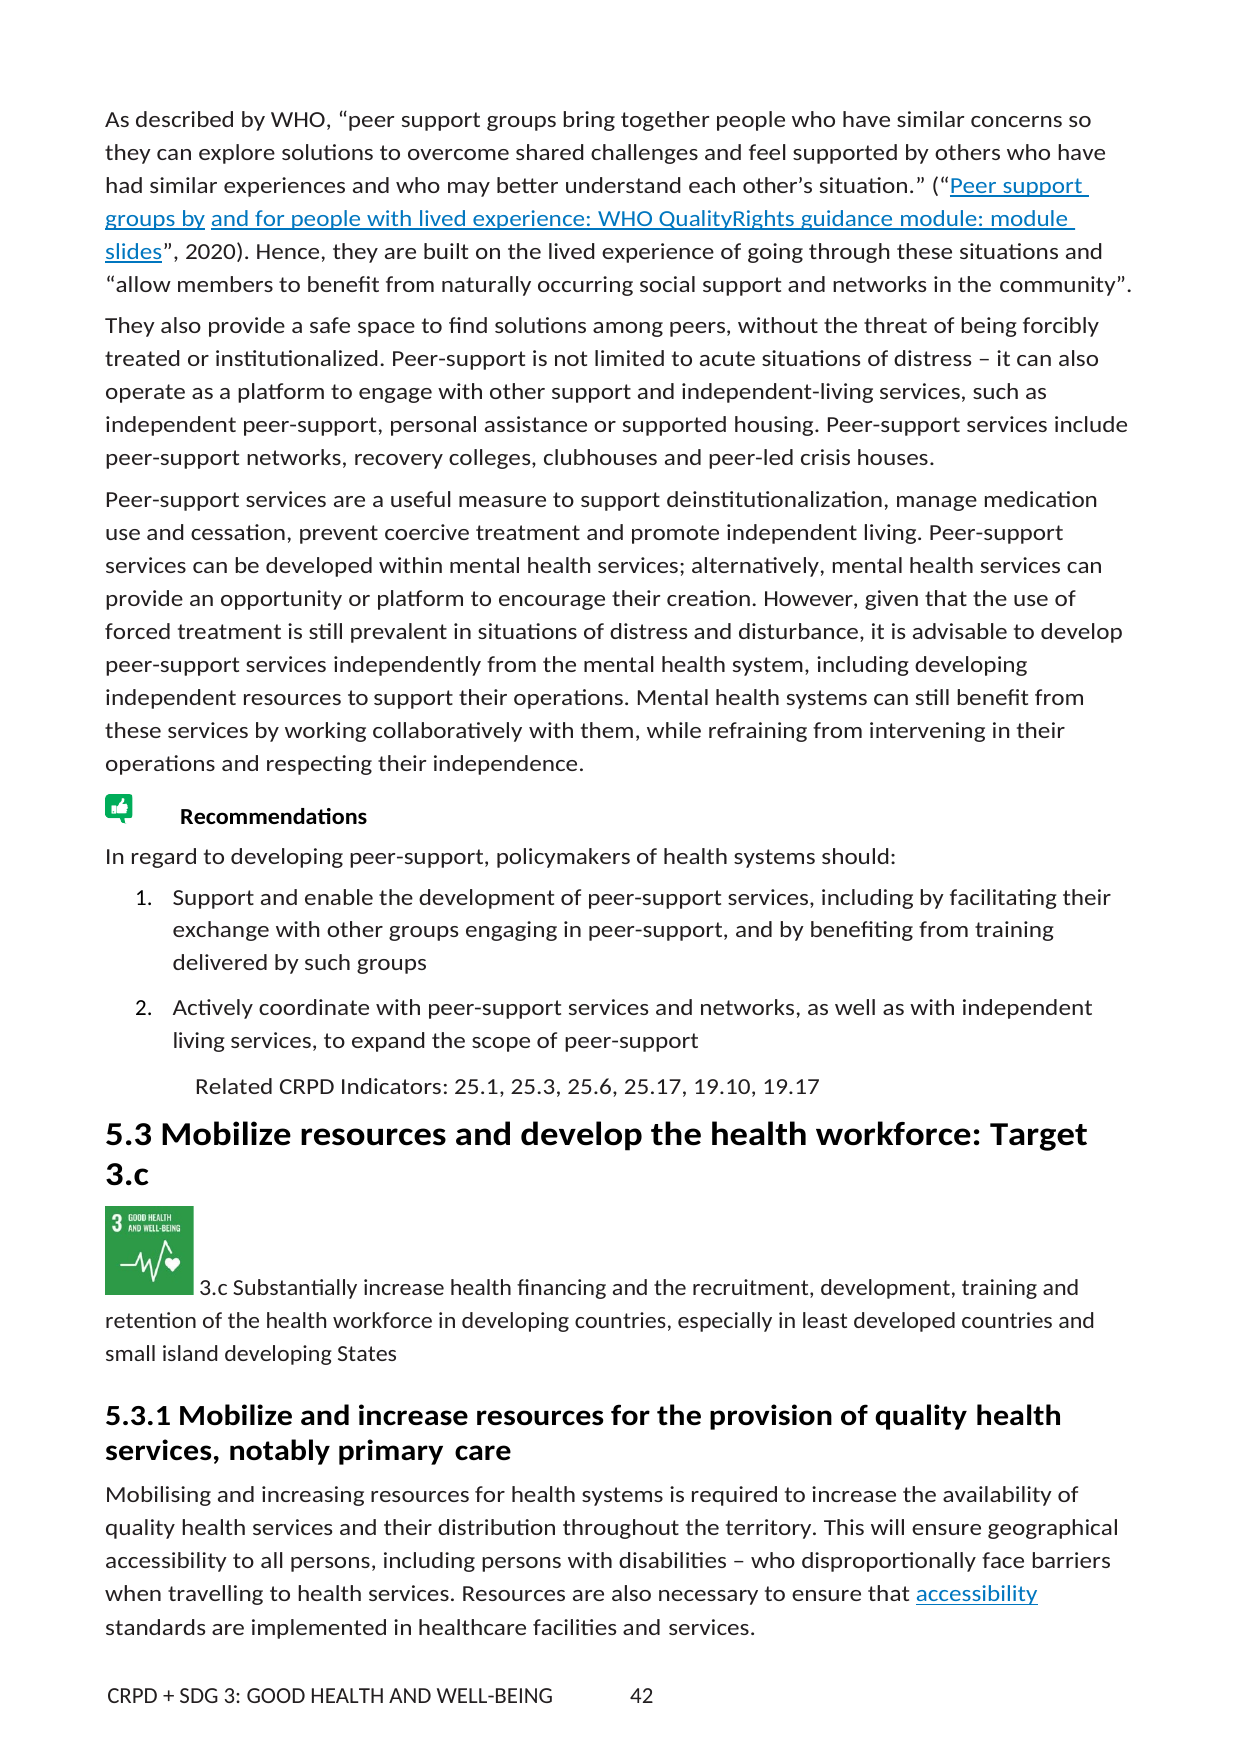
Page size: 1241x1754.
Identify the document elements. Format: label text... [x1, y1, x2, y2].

text Recommendations [105, 794, 1135, 830]
text Mobilising and increasing resources for health systems is required to increase the availability of quality health services and their distribution throughout the territory. This will ensure geographical accessibility to all persons, including persons with disabilities – who disproportionally face barriers when travelling to health services. Resources are also necessary to ensure that accessibility standards are implemented in healthcare facilities and services. [105, 1481, 1135, 1641]
picture [105, 794, 133, 824]
text In regard to developing peer-support, policymakers of health systems should: [105, 842, 1135, 870]
text Related CRPD Indicators: 25.1, 25.3, 25.6, 25.17, 19.10, 19.17 [195, 1072, 1135, 1100]
text As described by WHO, “peer support groups bring together people who have similar concerns so they can explore solutions to overcome shared challenges and feel supported by others who have had similar experiences and who may better understand each other’s situation.” (“Peer support groups by and for people with lived experience: WHO QualityRights guidance module: module slides”, 2020). Hence, they are built on the lived experience of going through these situations and “allow members to benefit from naturally occurring social support and networks in the community”. [105, 105, 1135, 298]
text 3.c Substantially increase health financing and the recruitment, development, training and retention of the health workforce in developing countries, especially in least developed countries and small island developing States [105, 1206, 1135, 1367]
picture [105, 1206, 194, 1295]
text They also provide a safe space to find solutions among peers, without the threat of being forcibly treated or institutionalized. Peer-support is not limited to acute situations of distress – it can also operate as a platform to engage with other support and independent-living services, such as independent peer-support, personal assistance or supported housing. Peer-support services include peer-support networks, recovery colleges, clubhouses and peer-led crisis houses. [105, 311, 1135, 472]
list Actively coordinate with peer-support services and networks, as well as with independent living services, to expand the scope of peer-support [135, 993, 1135, 1054]
subtitle 5.3.1 Mobilize and increase resources for the provision of quality health services, notably primary care [105, 1397, 1135, 1468]
subtitle 5.3 Mobilize resources and develop the health workforce: Target 3.c [105, 1112, 1135, 1194]
list Support and enable the development of peer-support services, including by facilitating their exchange with other groups engaging in peer-support, and by benefiting from training delivered by such groups [135, 883, 1135, 976]
text Peer-support services are a useful measure to support deinstitutionalization, manage medication use and cessation, prevent coercive treatment and promote independent living. Peer-support services can be developed within mental health services; alternatively, mental health services can provide an opportunity or platform to encourage their creation. However, given that the use of forced treatment is still prevalent in situations of distress and disturbance, it is advisable to develop peer-support services independently from the mental health system, including developing independent resources to support their operations. Mental health systems can still benefit from these services by working collaboratively with them, while refraining from intervening in their operations and respecting their independence. [105, 485, 1135, 777]
